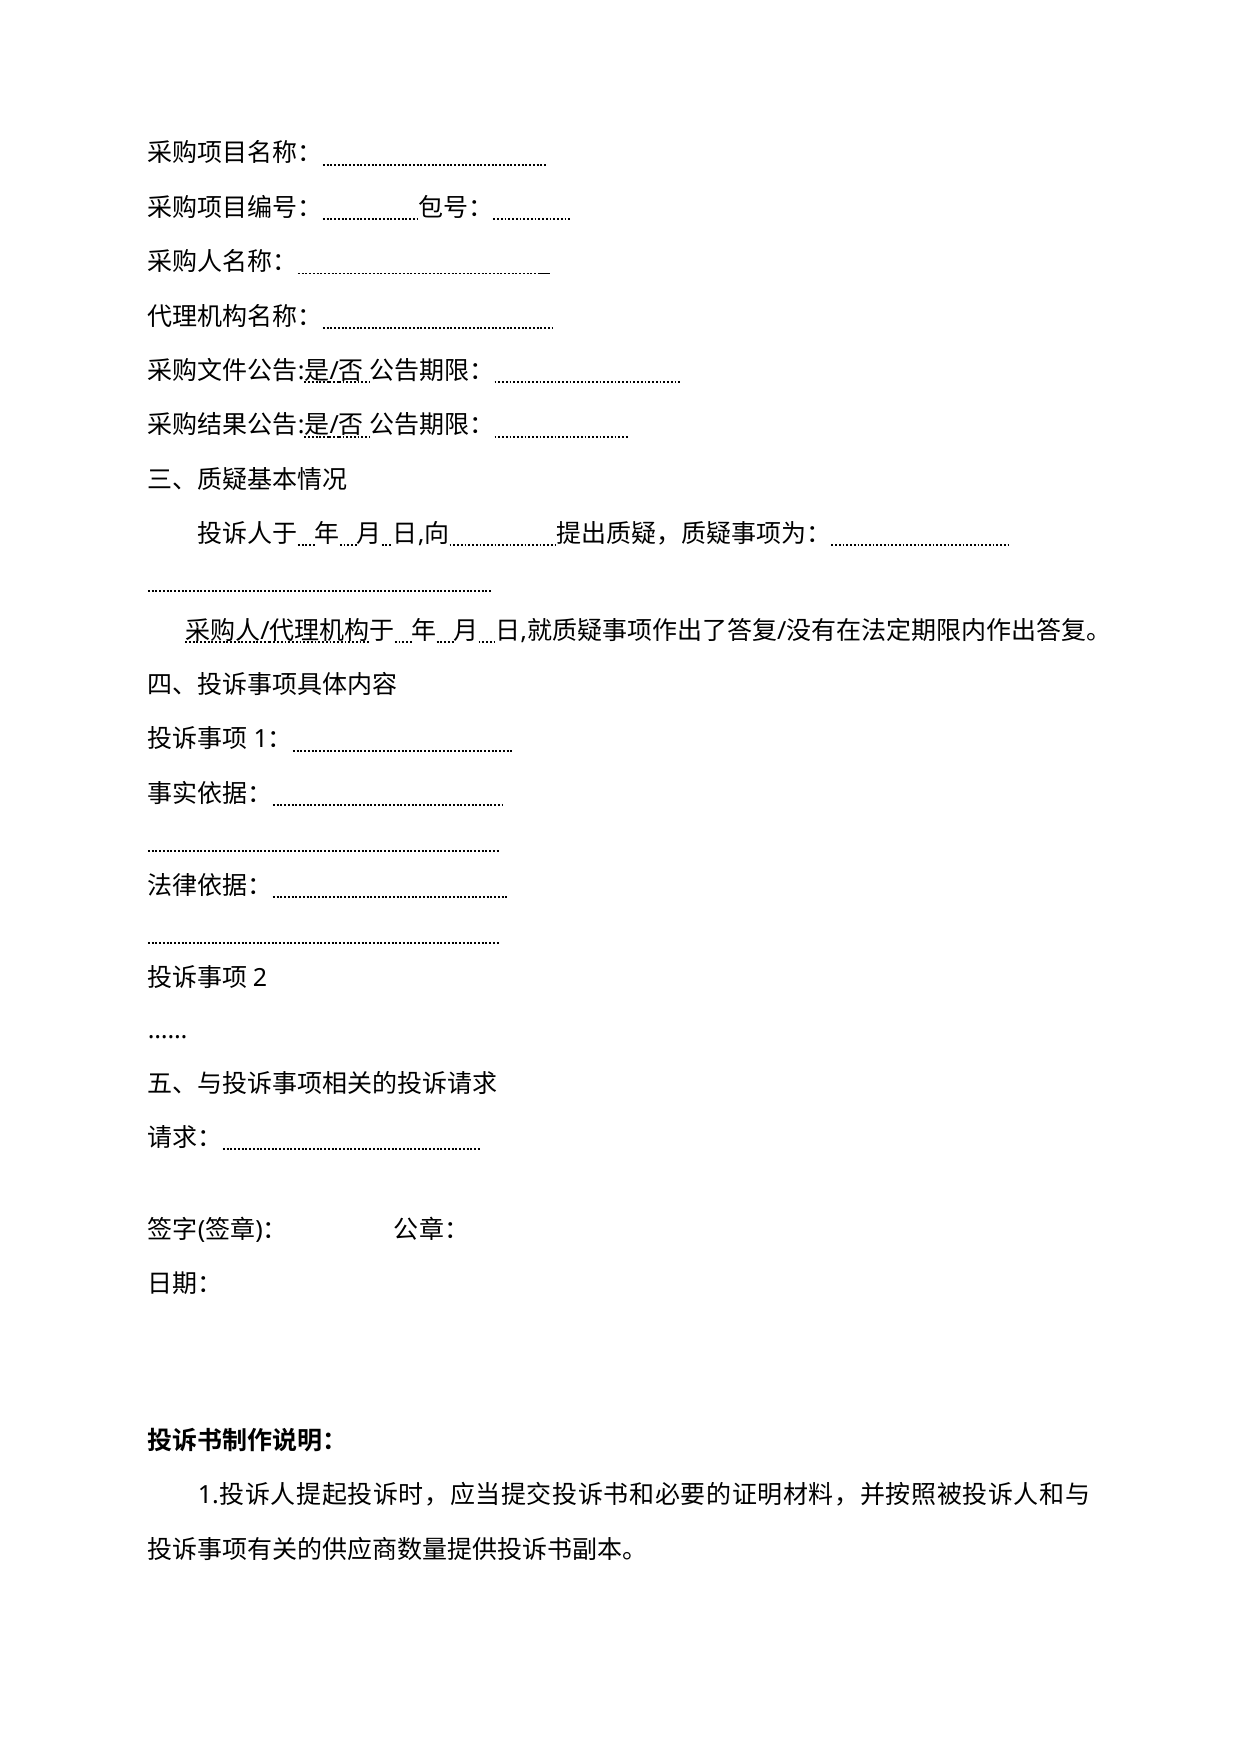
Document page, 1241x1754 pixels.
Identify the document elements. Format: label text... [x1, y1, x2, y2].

text 采购文件公告:是/否 公告期限： [148, 350, 1092, 387]
text 采购项目名称： [148, 133, 1092, 169]
text 五、与投诉事项相关的投诉请求 [148, 1063, 1092, 1099]
text 请求： [148, 1117, 1092, 1154]
text 事实依据： [148, 773, 1092, 809]
text 采购人/代理机构于 年 月 日,就质疑事项作出了答复/没有在法定期限内作出答复。 [148, 610, 1092, 646]
text 四、投诉事项具体内容 [148, 664, 1092, 701]
text 投诉书制作说明： [148, 1420, 1092, 1457]
text 日期： [148, 1264, 1092, 1300]
text 投诉事项2 [148, 958, 1092, 994]
text 签字(签章)： 公章： [148, 1209, 1092, 1246]
text 代理机构名称： [148, 296, 1092, 332]
text 三、质疑基本情况 [148, 459, 1092, 495]
text …… [148, 1012, 1092, 1046]
text 1.投诉人提起投诉时，应当提交投诉书和必要的证明材料，并按照被投诉人和与投诉事项有关的供应商数量提供投诉书副本。 [148, 1475, 1092, 1565]
text 采购结果公告:是/否 公告期限： [148, 405, 1092, 441]
text 投诉人于 年 月 日,向 提出质疑，质疑事项为： [148, 513, 1092, 550]
text 采购项目编号： 包号： [148, 187, 1092, 223]
text 采购人名称： [148, 242, 1092, 278]
text 投诉事项 1： [148, 719, 1092, 755]
text 法律依据： [148, 865, 1092, 902]
